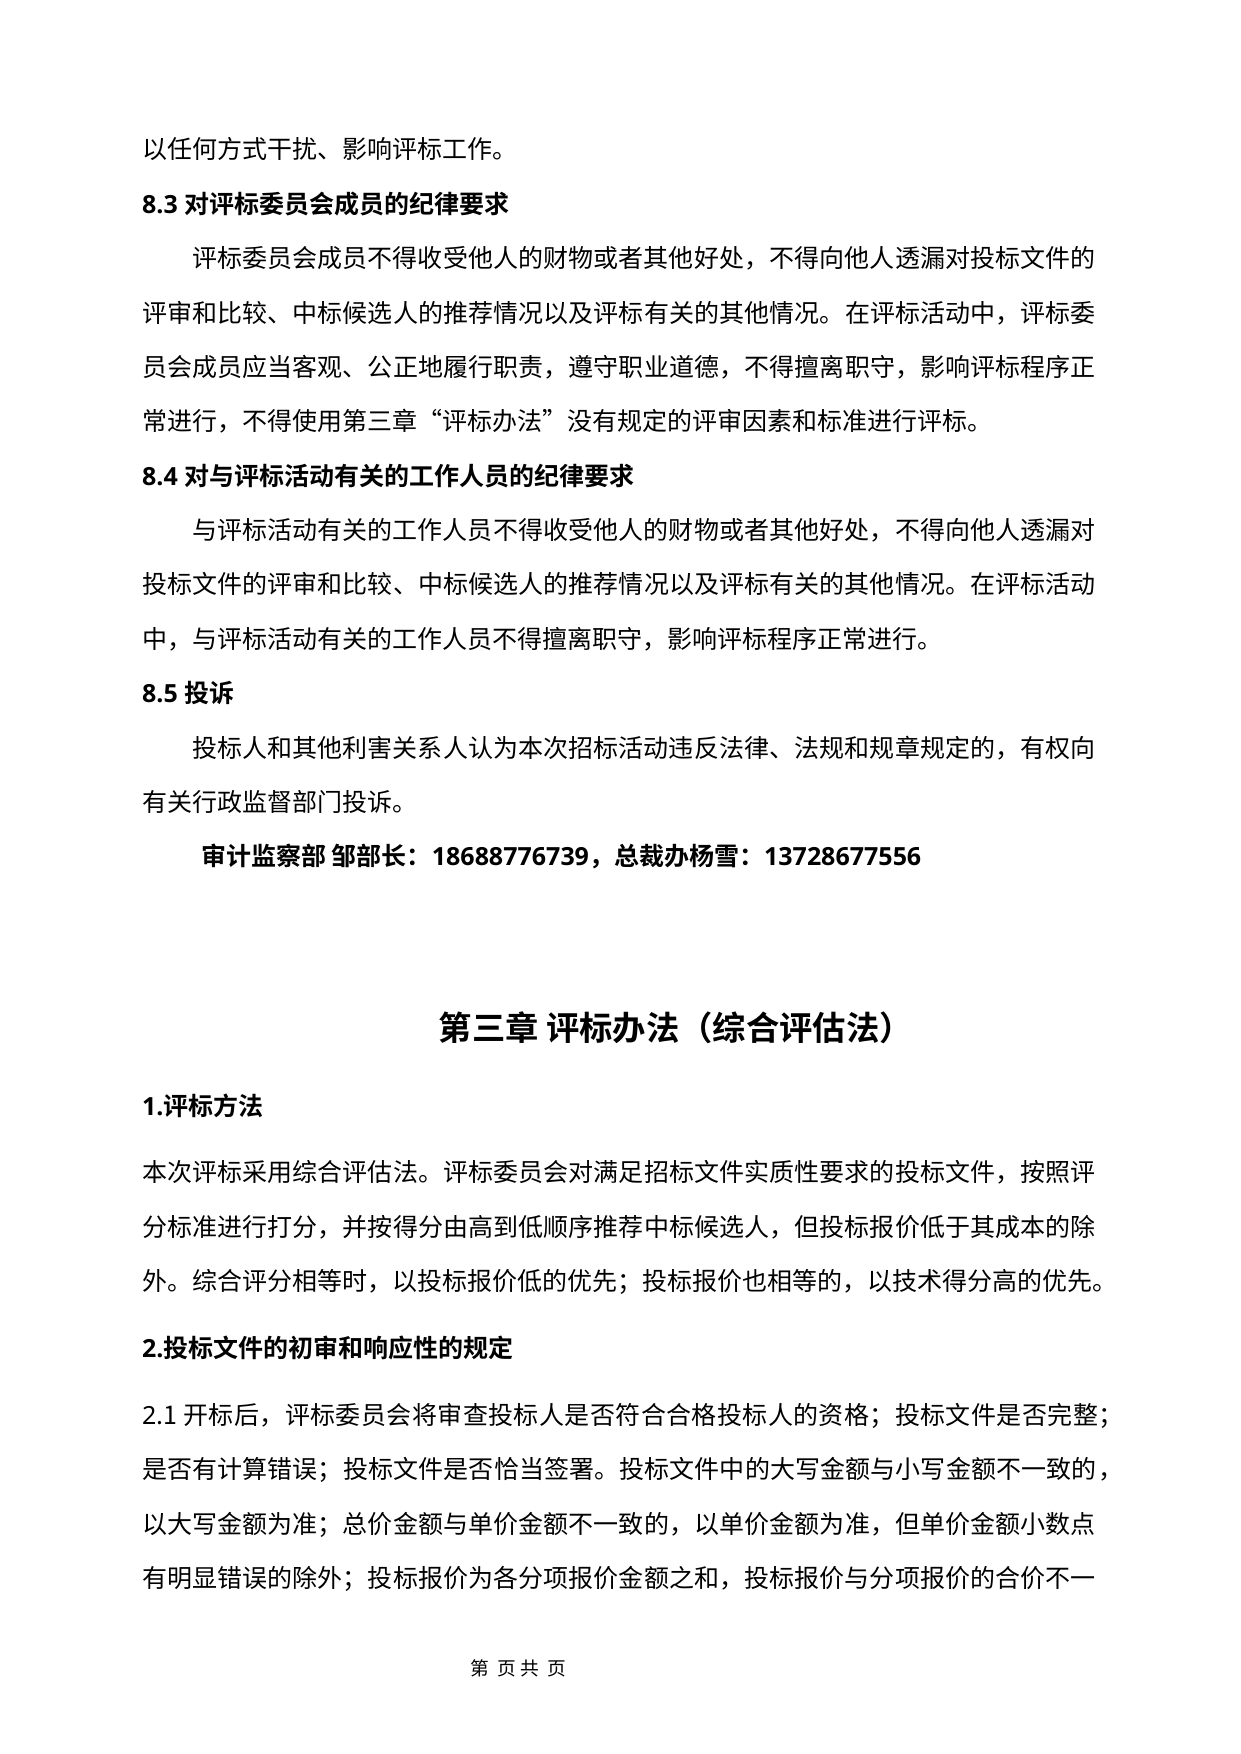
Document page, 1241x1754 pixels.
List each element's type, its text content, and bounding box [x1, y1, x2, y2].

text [142, 1395, 1098, 1595]
subtitle 第三章 评标办法（综合评估法） [253, 1001, 1098, 1049]
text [142, 130, 1098, 166]
text 8.3 对评标委员会成员的纪律要求 [142, 184, 1098, 221]
text 与评标活动有关的工作人员不得收受他人的财物或者其他好处，不得向他人透漏对投标文件的评审和比较、中标候选人的推荐情况以及评标有关的其他情况。在评标活动中，与评标活动有关的工作人员不得擅离职守，影响评标程序正常进行。 [142, 511, 1098, 656]
text 1.评标方法 [142, 1086, 1098, 1122]
text 本次评标采用综合评估法。评标委员会对满足招标文件实质性要求的投标文件，按照评分标准进行打分，并按得分由高到低顺序推荐中标候选人，但投标报价低于其成本的除外。综合评分相等时，以投标报价低的优先；投标报价也相等的，以技术得分高的优先。 [142, 1153, 1098, 1298]
text 8.4 对与评标活动有关的工作人员的纪律要求 [142, 456, 1098, 492]
text 评标委员会成员不得收受他人的财物或者其他好处，不得向他人透漏对投标文件的评审和比较、中标候选人的推荐情况以及评标有关的其他情况。在评标活动中，评标委员会成员应当客观、公正地履行职责，遵守职业道德，不得擅离职守，影响评标程序正常进行，不得使用第三章“评标办法”没有规定的评审因素和标准进行评标。 [142, 239, 1098, 438]
text 投标人和其他利害关系人认为本次招标活动违反法律、法规和规章规定的，有权向有关行政监督部门投诉。 [142, 728, 1098, 819]
text 2.投标文件的初审和响应性的规定 [142, 1328, 1098, 1365]
text 8.5 投诉 [142, 674, 1098, 710]
text 审计监察部 邹部长：18688776739，总裁办杨雪：13728677556 [201, 837, 1098, 873]
